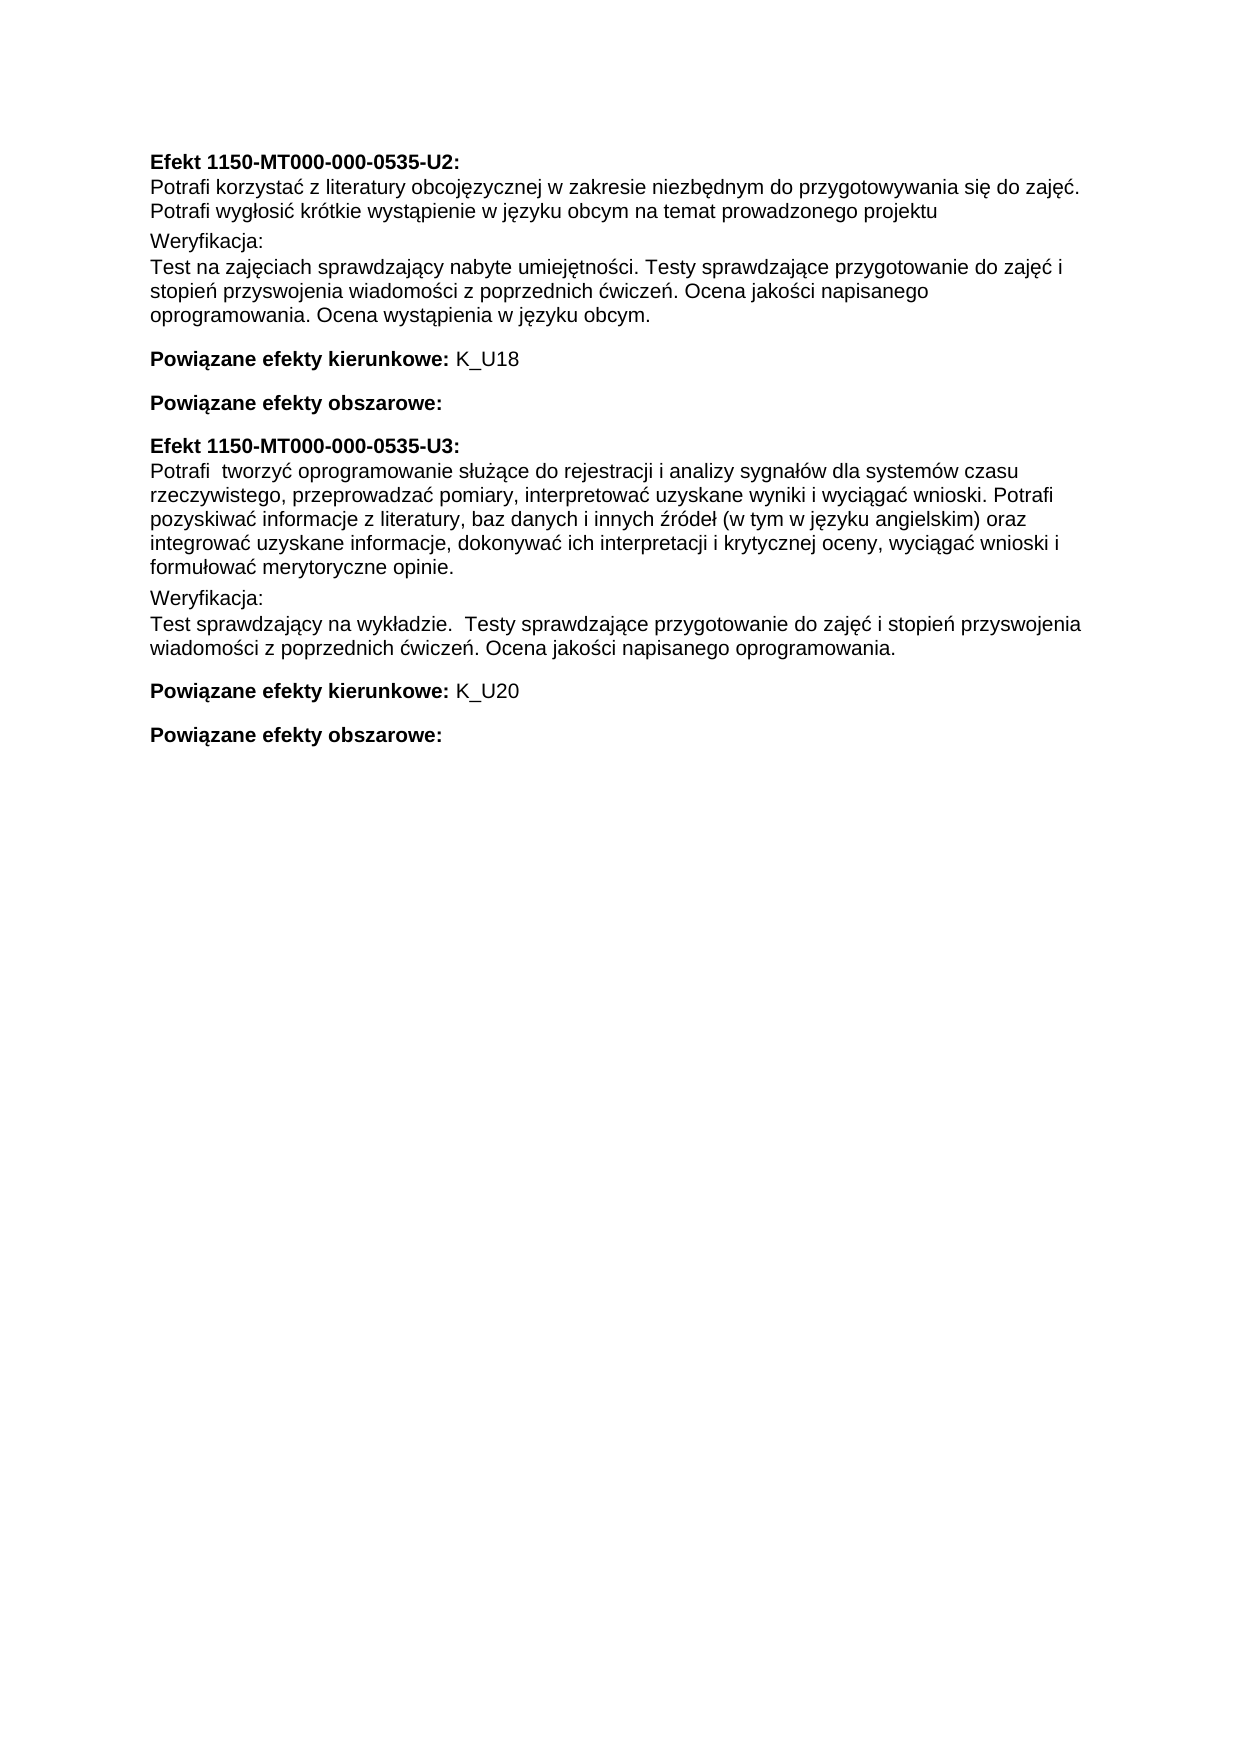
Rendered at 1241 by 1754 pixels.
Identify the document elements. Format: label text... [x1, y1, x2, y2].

text Powiązane efekty kierunkowe: K_U20 [150, 679, 1090, 703]
text Efekt 1150-MT000-000-0535-U2: [150, 150, 1090, 174]
text Test sprawdzający na wykładzie. Testy sprawdzające przygotowanie do zajęć i stopień przyswojenia wiadomości z poprzednich ćwiczeń. Ocena jakości napisanego oprogramowania. [150, 611, 1090, 659]
text Weryfikacja: [150, 229, 1090, 253]
text Potrafi tworzyć oprogramowanie służące do rejestracji i analizy sygnałów dla systemów czasu rzeczywistego, przeprowadzać pomiary, interpretować uzyskane wyniki i wyciągać wnioski. Potrafi pozyskiwać informacje z literatury, baz danych i innych źródeł (w tym w języku angielskim) oraz integrować uzyskane informacje, dokonywać ich interpretacji i krytycznej oceny, wyciągać wnioski i formułować merytoryczne opinie. [150, 459, 1090, 579]
text Weryfikacja: [150, 585, 1090, 609]
text Efekt 1150-MT000-000-0535-U3: [150, 434, 1090, 458]
text Powiązane efekty obszarowe: [150, 723, 1090, 747]
text Potrafi korzystać z literatury obcojęzycznej w zakresie niezbędnym do przygotowywania się do zajęć. Potrafi wygłosić krótkie wystąpienie w języku obcym na temat prowadzonego projektu [150, 175, 1090, 223]
text Powiązane efekty obszarowe: [150, 391, 1090, 414]
text Test na zajęciach sprawdzający nabyte umiejętności. Testy sprawdzające przygotowanie do zajęć i stopień przyswojenia wiadomości z poprzednich ćwiczeń. Ocena jakości napisanego oprogramowania. Ocena wystąpienia w języku obcym. [150, 255, 1090, 327]
text Powiązane efekty kierunkowe: K_U18 [150, 347, 1090, 371]
